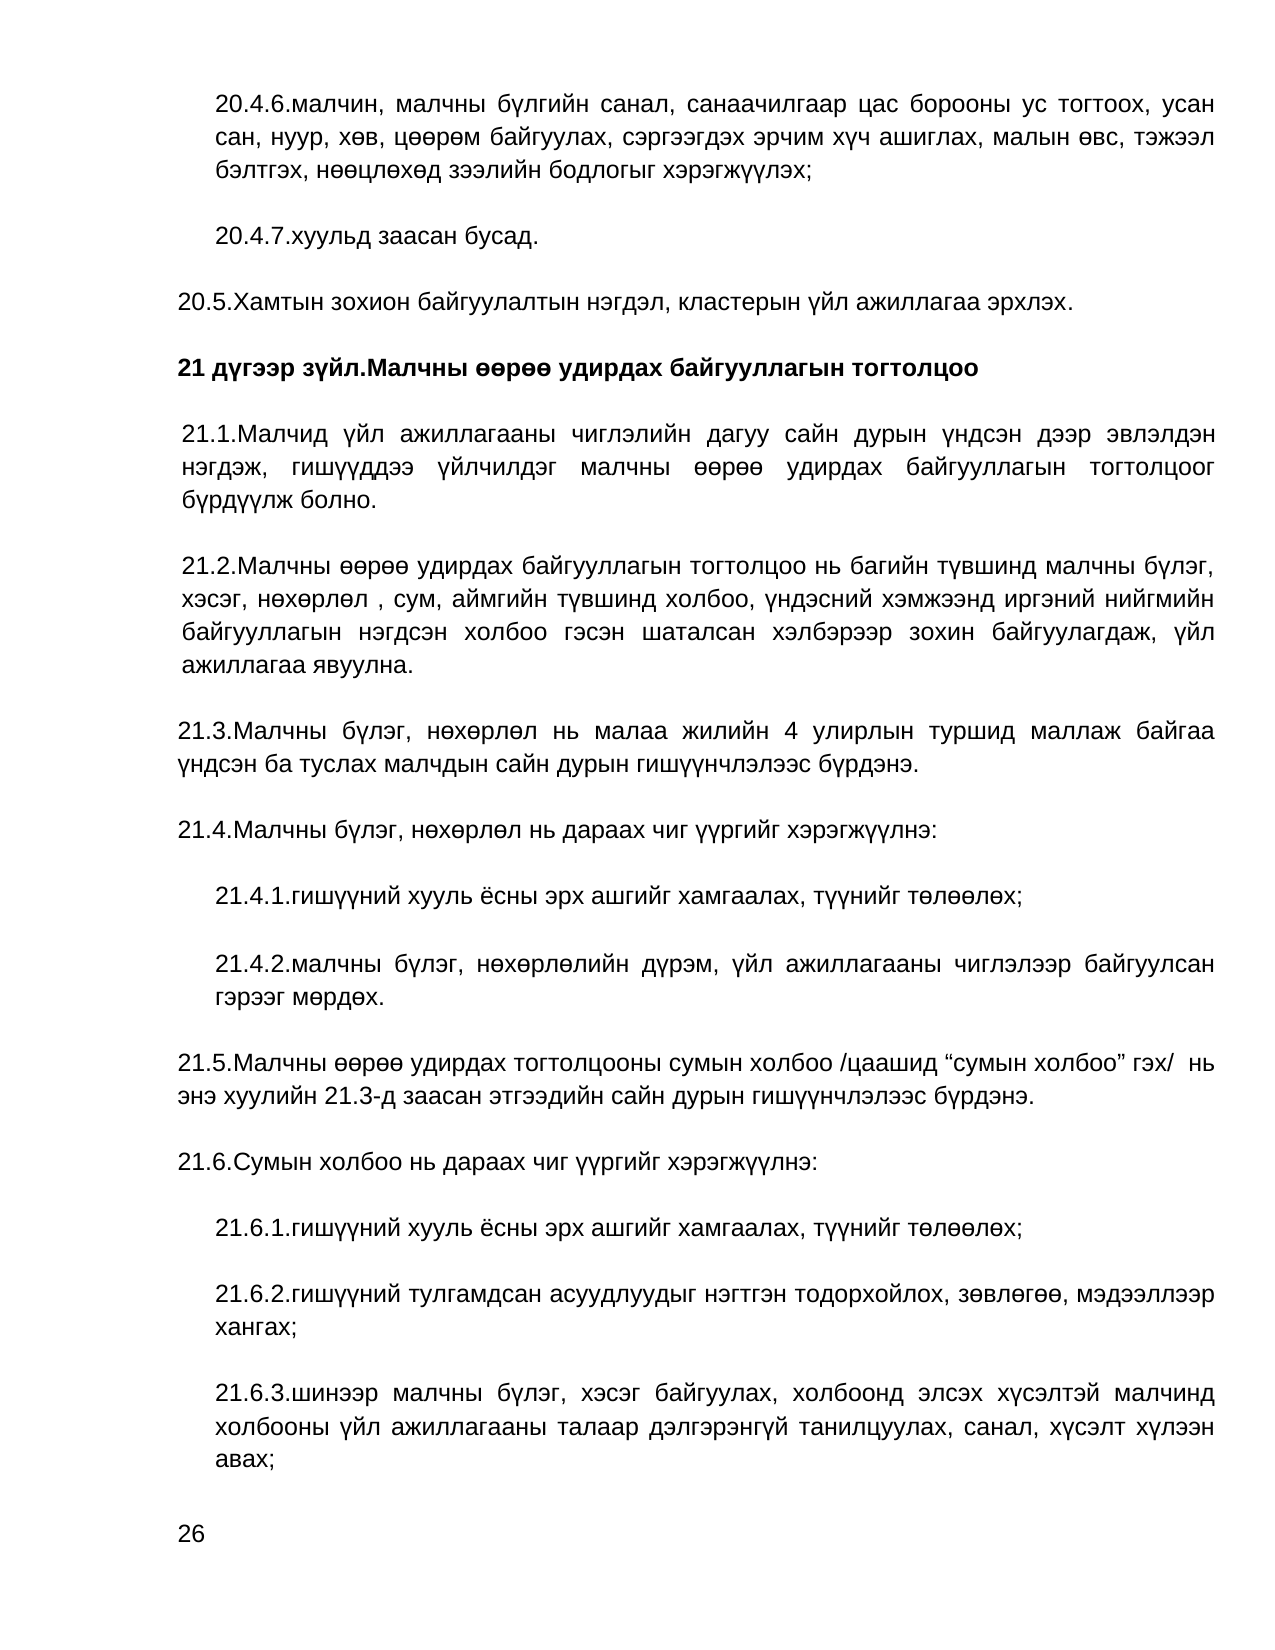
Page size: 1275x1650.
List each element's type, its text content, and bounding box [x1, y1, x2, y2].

text 21.6.Сумын холбоо нь дараах чиг үүргийг хэрэгжүүлнэ: [177, 1147, 1216, 1176]
text 21.1.Малчид үйл ажиллагааны чиглэлийн дагуу сайн дурын үндсэн дээр эвлэлдэн нэгдэж, гишүүддээ үйлчилдэг малчны өөрөө удирдах байгууллагын тогтолцоог бүрдүүлж болно. [181, 419, 1216, 514]
text 21.6.3.шинээр малчны бүлэг, хэсэг байгуулах, холбоонд элсэх хүсэлтэй малчинд холбооны үйл ажиллагааны талаар дэлгэрэнгүй танилцуулах, санал, хүсэлт хүлээн авах; [215, 1378, 1216, 1473]
text 21.2.Малчны өөрөө удирдах байгууллагын тогтолцоо нь багийн түвшинд малчны бүлэг, хэсэг, нөхөрлөл , сум, аймгийн түвшинд холбоо, үндэсний хэмжээнд иргэний нийгмийн байгууллагын нэгдсэн холбоо гэсэн шаталсан хэлбэрээр зохин байгуулагдаж, үйл ажиллагаа явуулна. [181, 551, 1216, 679]
text 21 дүгээр зүйл.Малчны өөрөө удирдах байгууллагын тогтолцоо [177, 353, 1216, 382]
text 21.4.1.гишүүний хууль ёсны эрх ашгийг хамгаалах, түүнийг төлөөлөх; [215, 881, 1216, 910]
text 21.6.1.гишүүний хууль ёсны эрх ашгийг хамгаалах, түүнийг төлөөлөх; [215, 1213, 1216, 1242]
text 21.6.2.гишүүний тулгамдсан асуудлуудыг нэгтгэн тодорхойлох, зөвлөгөө, мэдээллээр хангах; [215, 1279, 1216, 1341]
text 20.5.Хамтын зохион байгуулалтын нэгдэл, кластерын үйл ажиллагаа эрхлэх. [177, 287, 1216, 316]
text 21.5.Малчны өөрөө удирдах тогтолцооны сумын холбоо /цаашид “сумын холбоо” гэх/ нь энэ хуулийн 21.3-д заасан этгээдийн сайн дурын гишүүнчлэлээс бүрдэнэ. [177, 1048, 1216, 1110]
text 21.4.Малчны бүлэг, нөхөрлөл нь дараах чиг үүргийг хэрэгжүүлнэ: [177, 815, 1216, 844]
text 20.4.7.хуульд заасан бусад. [177, 221, 1216, 249]
text 21.3.Малчны бүлэг, нөхөрлөл нь малаа жилийн 4 улирлын туршид маллаж байгаа үндсэн ба туслах малчдын сайн дурын гишүүнчлэлээс бүрдэнэ. [177, 716, 1216, 778]
text 20.4.6.малчин, малчны бүлгийн санал, санаачилгаар цас борооны ус тогтоох, усан сан, нуур, хөв, цөөрөм байгуулах, сэргээгдэх эрчим хүч ашиглах, малын өвс, тэжээл бэлтгэх, нөөцлөхөд зээлийн бодлогыг хэрэгжүүлэх; [215, 89, 1216, 183]
text 21.4.2.малчны бүлэг, нөхөрлөлийн дүрэм, үйл ажиллагааны чиглэлээр байгуулсан гэрээг мөрдөх. [215, 949, 1216, 1011]
